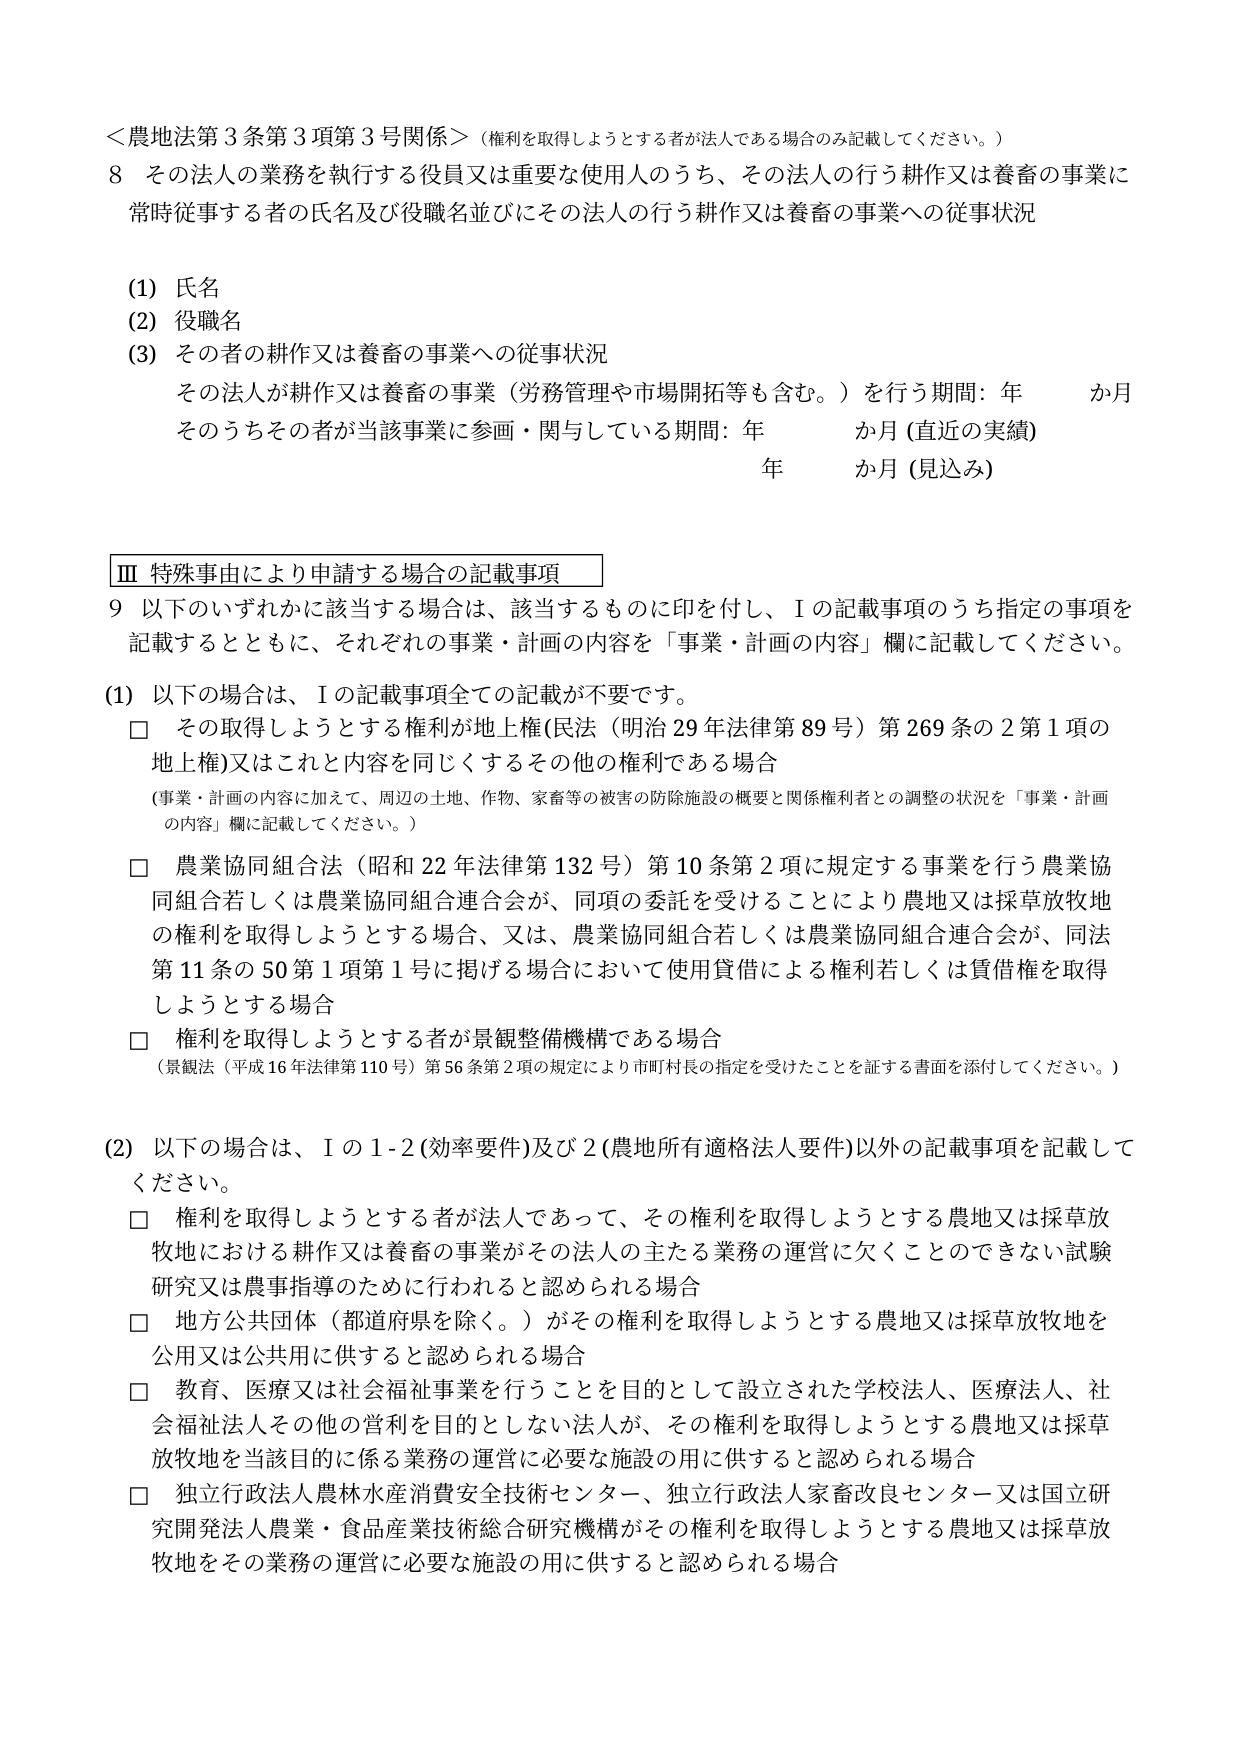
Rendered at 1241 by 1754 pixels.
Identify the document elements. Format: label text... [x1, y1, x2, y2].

list その者の耕作又は養畜の事業への従事状況 [128, 342, 1159, 375]
text （景観法（平成16年法律第110号）第56条第２項の規定により市町村長の指定を受けたことを証する書面を添付してください。) [148, 1059, 1159, 1084]
text その法人が耕作又は養畜の事業（労務管理や市場開拓等も含む。）を行う期間：年 か月そのうちその者が当該事業に参画・関与している期間：年 か月 (直近の実績) [175, 380, 1136, 451]
text ８ その法人の業務を執行する役員又は重要な使用人のうち、その法人の行う耕作又は養畜の事業に常時従事する者の氏名及び役職名並びにその法人の行う耕作又は養畜の事業への従事状況 [104, 157, 1135, 228]
list 権利を取得しようとする者が景観整備機構である場合 [128, 1026, 1159, 1059]
list 役職名 [128, 303, 1159, 336]
list その取得しようとする権利が地上権(民法（明治29年法律第89号）第269条の２第１項の地上権)又はこれと内容を同じくするその他の権利である場合 [128, 715, 1112, 783]
text 年 か月 (見込み) [761, 457, 1159, 490]
text (事業・計画の内容に加えて、周辺の土地、作物、家畜等の被害の防除施設の概要と関係権利者との調整の状況を「事業・計画の内容」欄に記載してください。） [152, 791, 1113, 841]
list 地方公共団体（都道府県を除く。）がその権利を取得しようとする農地又は採草放牧地を公用又は公共用に供すると認められる場合 [128, 1308, 1112, 1376]
list 独立行政法人農林水産消費安全技術センター、独立行政法人家畜改良センター又は国立研究開発法人農業・食品産業技術総合研究機構がその権利を取得しようとする農地又は採草放牧地をその業務の運営に必要な施設の用に供すると認められる場合 [128, 1481, 1112, 1583]
text ＜農地法第３条第３項第３号関係＞（権利を取得しようとする者が法人である場合のみ記載してください。） [104, 119, 1159, 152]
list 教育、医療又は社会福祉事業を行うことを目的として設立された学校法人、医療法人、社会福祉法人その他の営利を目的としない法人が、その権利を取得しようとする農地又は採草放牧地を当該目的に係る業務の運営に必要な施設の用に供すると認められる場合 [128, 1378, 1112, 1480]
list 権利を取得しようとする者が法人であって、その権利を取得しようとする農地又は採草放牧地における耕作又は養畜の事業がその法人の主たる業務の運営に欠くことのできない試験研究又は農事指導のために行われると認められる場合 [128, 1205, 1112, 1307]
list 農業協同組合法（昭和22年法律第132号）第10条第２項に規定する事業を行う農業協同組合若しくは農業協同組合連合会が、同項の委託を受けることにより農地又は採草放牧地の権利を取得しようとする場合、又は、農業協同組合若しくは農業協同組合連合会が、同法第11条の50第１項第１号に掲げる場合において使用貸借による権利若しくは賃借権を取得しようとする場合 [128, 853, 1112, 1025]
text Ⅲ 特殊事由により申請する場合の記載事項 [116, 561, 1159, 594]
list 以下の場合は、Ⅰの１-２(効率要件)及び２(農地所有適格法人要件)以外の記載事項を記載してください。 [104, 1136, 1136, 1203]
list 以下の場合は、Ⅰの記載事項全ての記載が不要です。 [104, 682, 1159, 715]
text ９ 以下のいずれかに該当する場合は、該当するものに印を付し、Ⅰの記載事項のうち指定の事項を記載するとともに、それぞれの事業・計画の内容を「事業・計画の内容」欄に記載してください。 [104, 596, 1135, 663]
list 氏名 [128, 270, 1159, 303]
